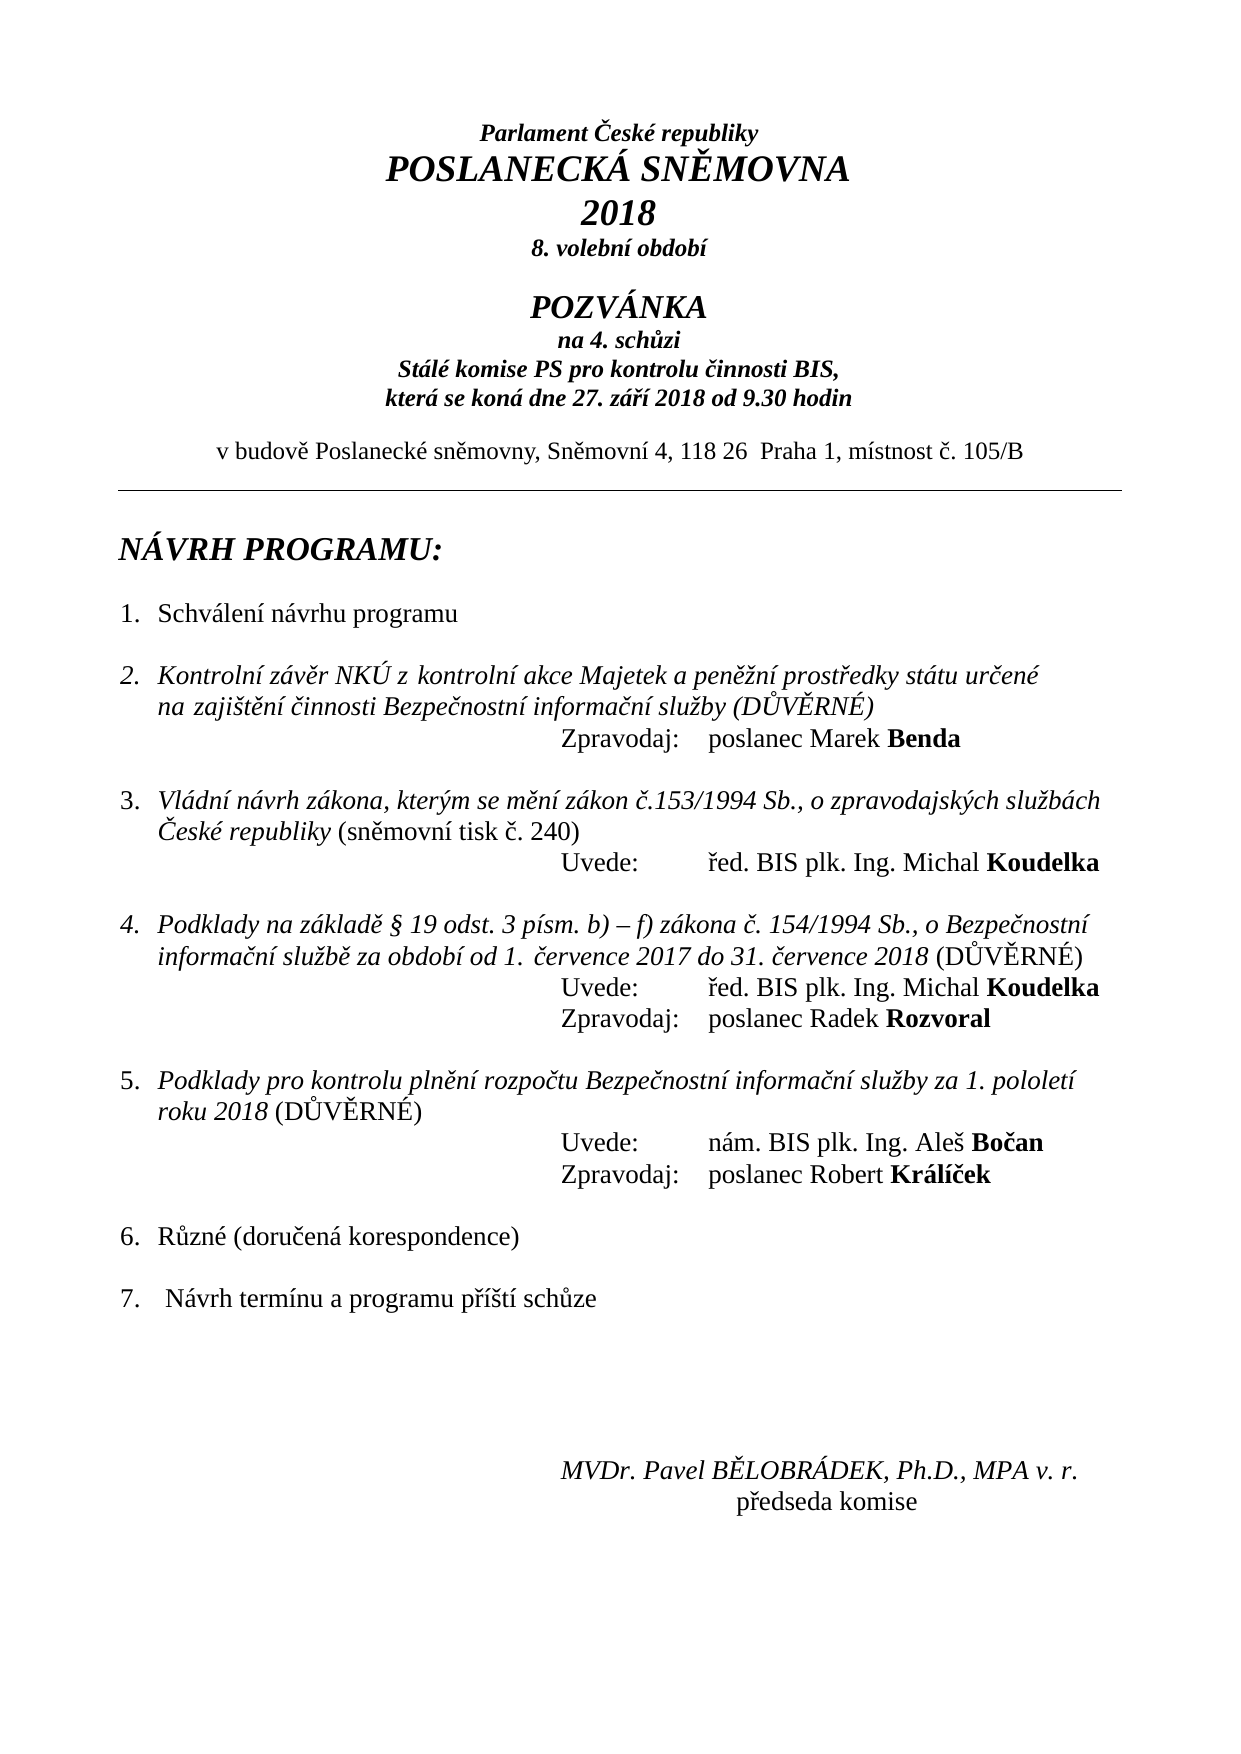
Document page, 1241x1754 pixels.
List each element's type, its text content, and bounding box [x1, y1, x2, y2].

text Zpravodaj: poslanec Radek Rozvoral [487, 1002, 1122, 1033]
list Různé (doručená korespondence) [120, 1220, 1122, 1251]
text NÁVRH PROGRAMU: [118, 529, 1122, 568]
text která se koná dne 27. září 2018 od 9.30 hodin [118, 383, 1122, 411]
list Podklady na základě § 19 odst. 3 písm. b) – f) zákona č. 154/1994 Sb., o Bezpečnostní informační službě za období od 1. července 2017 do 31. července 2018 (DŮVĚRNÉ) [120, 908, 1122, 971]
text Uvede: řed. BIS plk. Ing. Michal Koudelka [487, 971, 1122, 1002]
list Uvede: nám. BIS plk. Ing. Aleš Bočan [526, 1127, 1122, 1158]
text MVDr. Pavel BĚLOBRÁDEK, Ph.D., MPA v. r. [487, 1454, 1122, 1485]
text Zpravodaj: poslanec Marek Benda [487, 722, 1122, 753]
list Vládní návrh zákona, kterým se mění zákon č.153/1994 Sb., o zpravodajských službách České republiky (sněmovní tisk č. 240) [120, 784, 1122, 846]
text POSLANECKÁ SNĚMOVNA [118, 147, 1122, 190]
text 8. volební období [118, 233, 1122, 262]
text na 4. schůzi [118, 325, 1122, 354]
list Kontrolní závěr NKÚ z kontrolní akce Majetek a peněžní prostředky státu určené na zajištění činnosti Bezpečnostní informační služby (DŮVĚRNÉ) [120, 659, 1122, 722]
text Stálé komise PS pro kontrolu činnosti BIS, [118, 354, 1122, 383]
text Uvede: řed. BIS plk. Ing. Michal Koudelka [561, 846, 1122, 877]
list Schválení návrhu programu [120, 597, 1122, 628]
text Zpravodaj: poslanec Robert Králíček [487, 1158, 1122, 1189]
text Parlament České republiky [118, 118, 1122, 147]
text předseda komise [118, 1485, 1122, 1517]
text v budově Poslanecké sněmovny, Sněmovní 4, 118 26 Praha 1, místnost č. 105/B [118, 436, 1122, 490]
list Podklady pro kontrolu plnění rozpočtu Bezpečnostní informační služby za 1. pololetí roku 2018 (DŮVĚRNÉ) [120, 1064, 1122, 1127]
text 2018 [118, 190, 1122, 233]
list Návrh termínu a programu příští schůze [120, 1282, 1122, 1313]
text POZVÁNKA [118, 287, 1122, 325]
